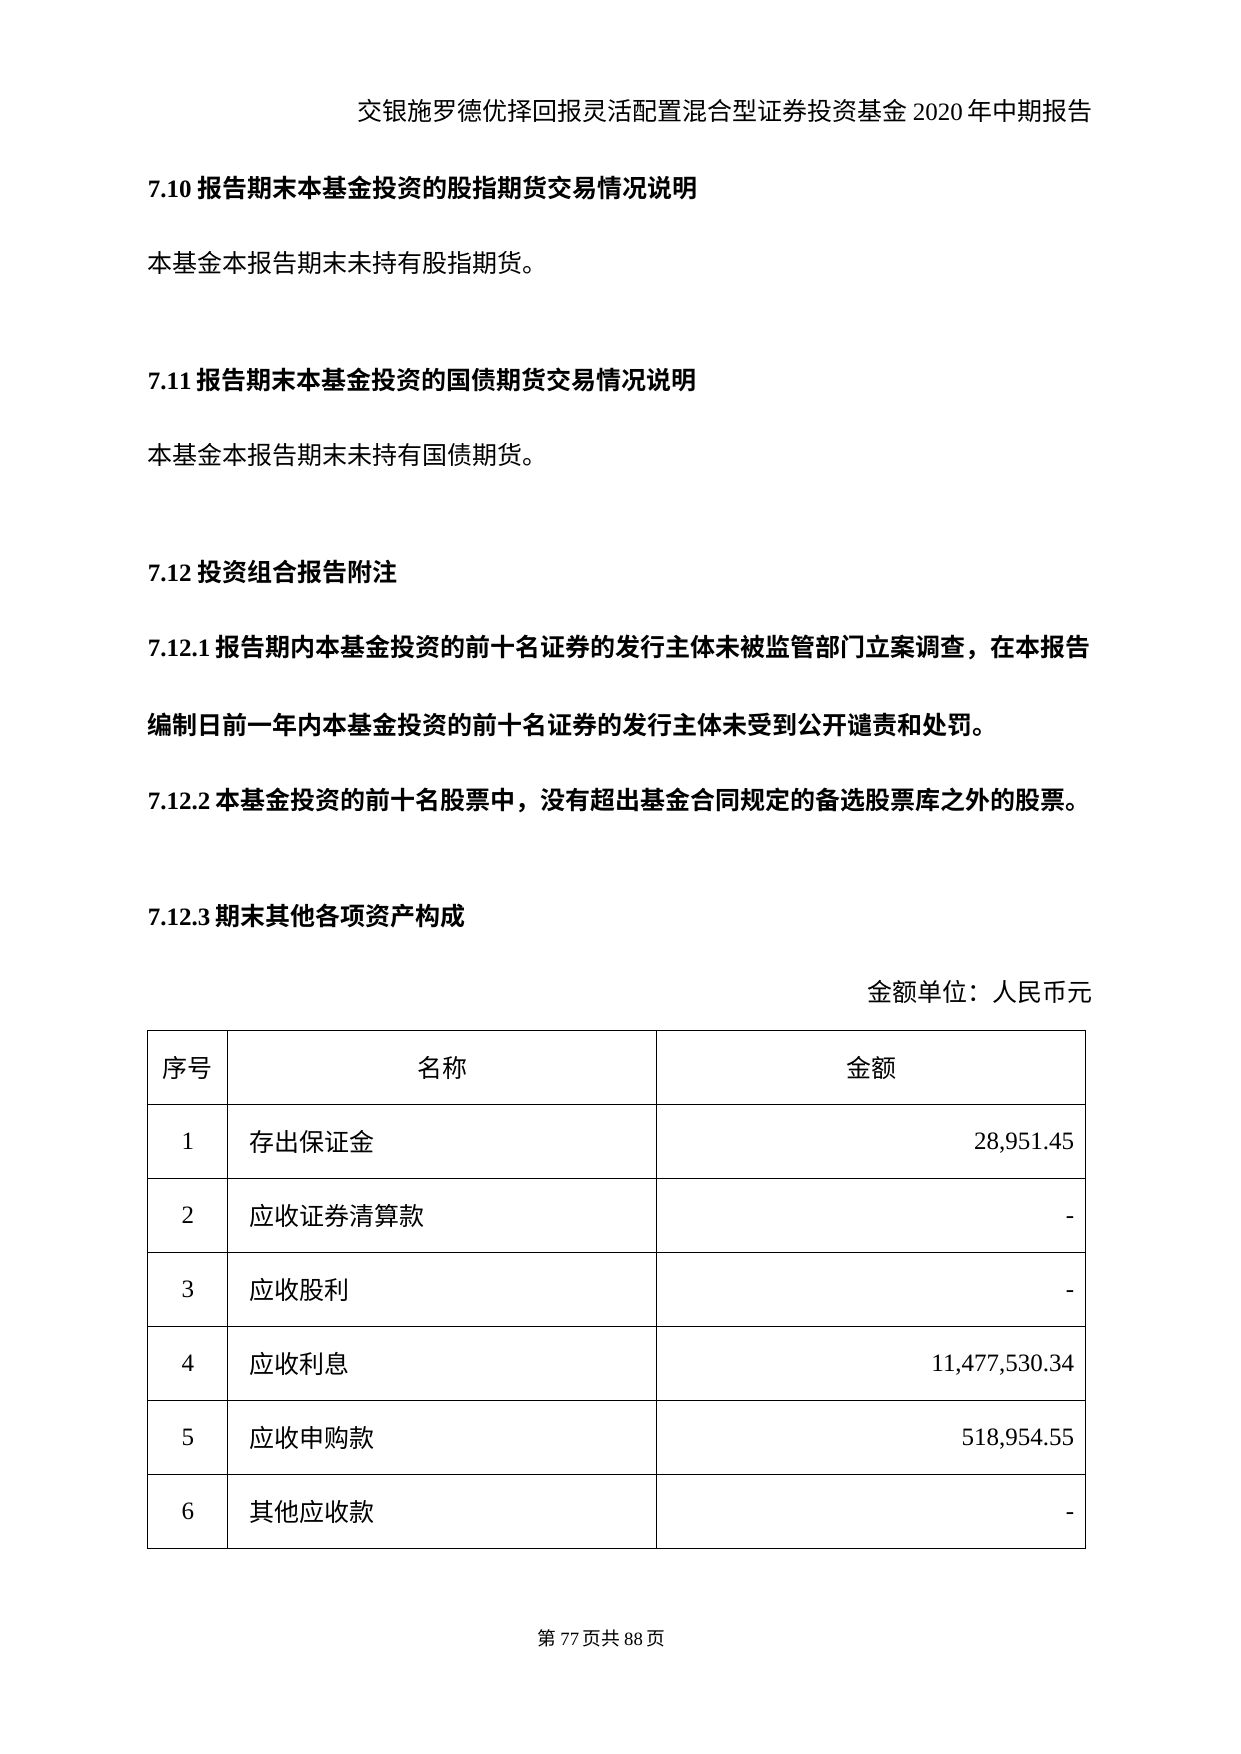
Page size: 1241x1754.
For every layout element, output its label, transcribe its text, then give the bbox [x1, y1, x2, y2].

text 本基金本报告期末未持有股指期货。 [148, 229, 1092, 294]
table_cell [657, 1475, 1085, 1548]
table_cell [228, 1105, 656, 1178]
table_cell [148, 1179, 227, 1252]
text 7.12.1报告期内本基金投资的前十名证券的发行主体未被监管部门立案调查，在本报告编制日前一年内本基金投资的前十名证券的发行主体未受到公开谴责和处罚。 [148, 613, 1092, 756]
text 本基金本报告期末未持有国债期货。 [148, 421, 1092, 486]
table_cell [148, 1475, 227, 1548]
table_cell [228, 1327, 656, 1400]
subtitle 7.11报告期末本基金投资的国债期货交易情况说明 [148, 346, 1092, 411]
text 金额单位：人民币元 [149, 958, 1092, 1023]
subtitle 7.12 投资组合报告附注 [148, 538, 1092, 603]
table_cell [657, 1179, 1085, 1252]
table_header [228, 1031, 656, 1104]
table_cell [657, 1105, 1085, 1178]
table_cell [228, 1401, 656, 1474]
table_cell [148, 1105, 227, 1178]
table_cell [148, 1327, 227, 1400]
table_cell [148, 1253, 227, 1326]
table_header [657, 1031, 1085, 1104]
text 7.12.3期末其他各项资产构成 [148, 882, 1092, 947]
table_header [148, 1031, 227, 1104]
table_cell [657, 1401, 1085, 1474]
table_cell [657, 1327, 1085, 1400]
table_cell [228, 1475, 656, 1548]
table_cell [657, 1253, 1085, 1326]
subtitle 7.10 报告期末本基金投资的股指期货交易情况说明 [148, 154, 1092, 219]
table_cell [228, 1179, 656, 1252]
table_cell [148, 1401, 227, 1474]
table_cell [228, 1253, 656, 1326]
text 7.12.2本基金投资的前十名股票中，没有超出基金合同规定的备选股票库之外的股票。 [148, 766, 1092, 831]
